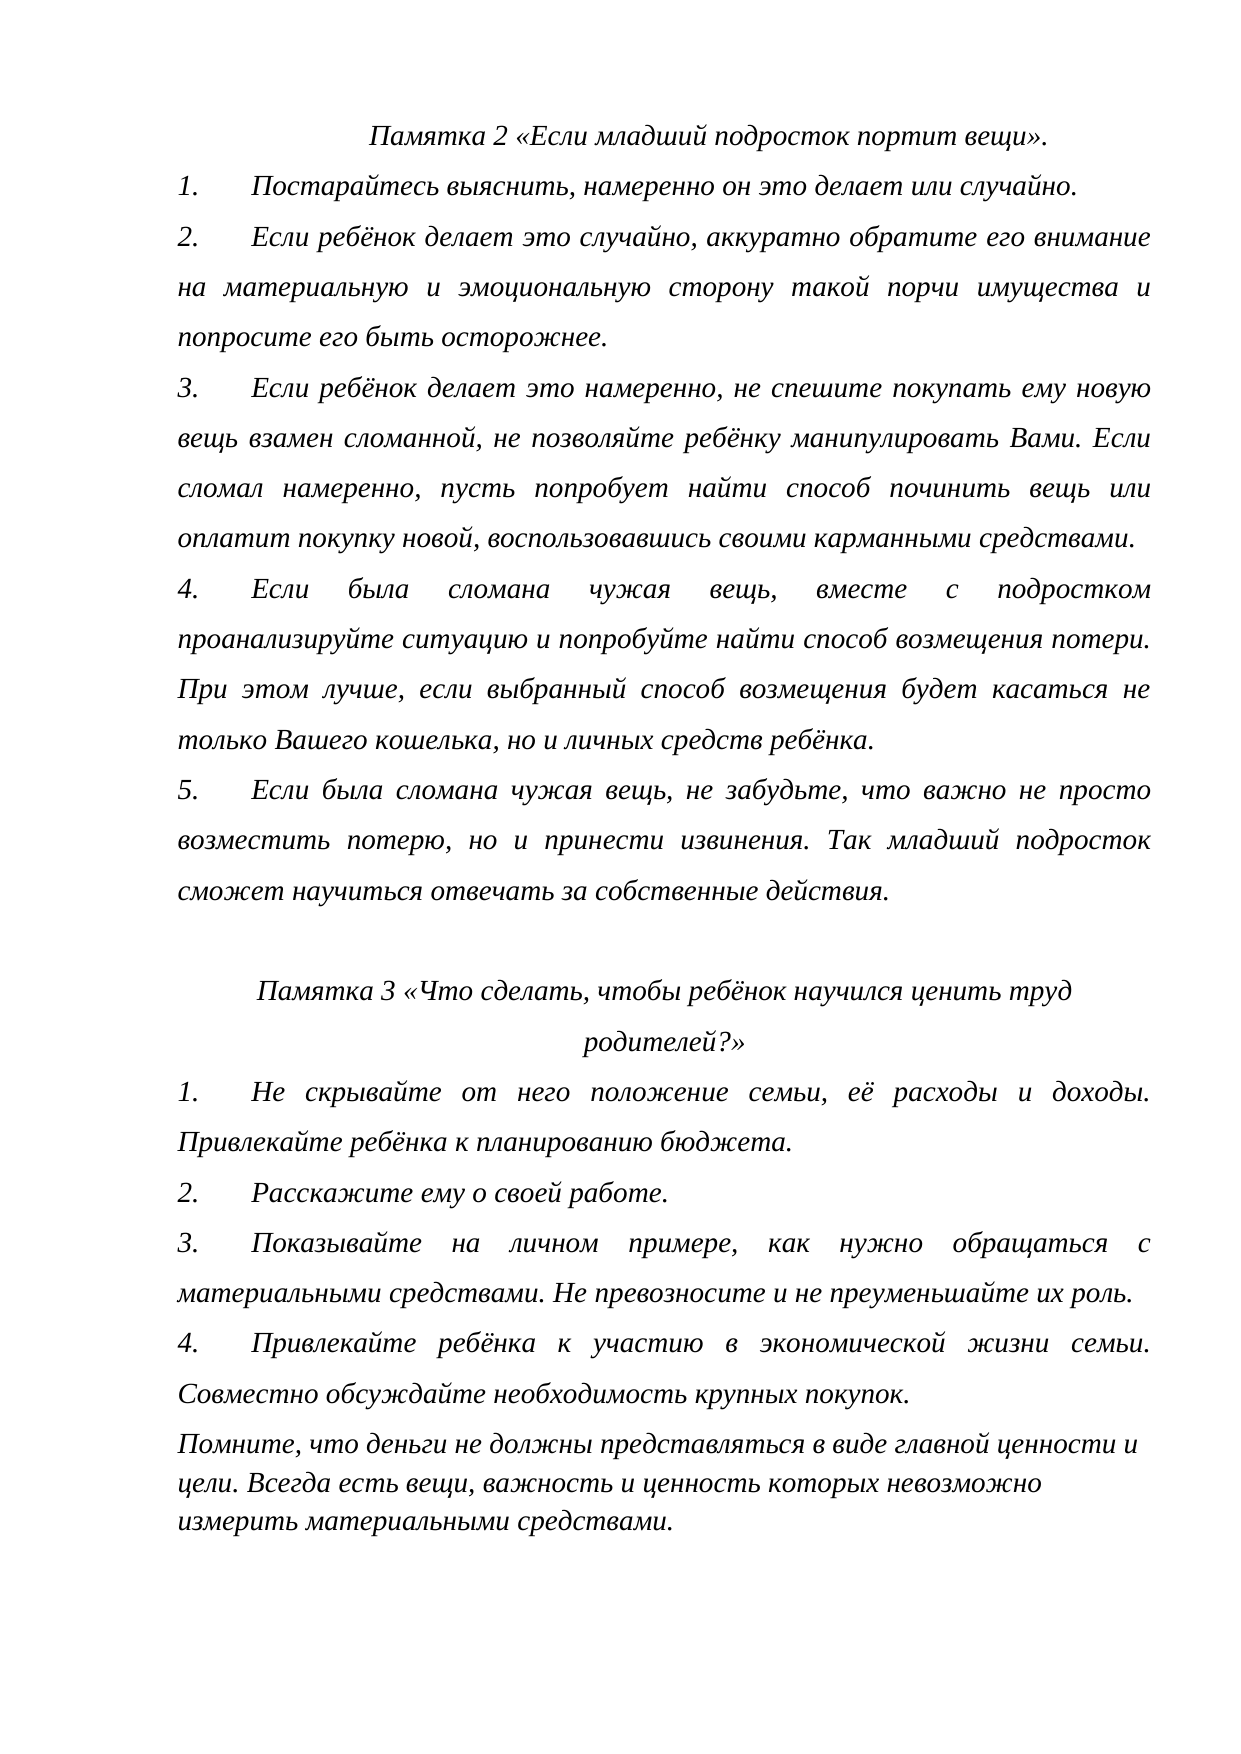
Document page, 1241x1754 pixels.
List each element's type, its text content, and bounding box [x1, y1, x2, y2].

list Если была сломана чужая вещь, не забудьте, что важно не просто возместить потерю, но и принести извинения. Так младший подросток сможет научиться отвечать за собственные действия. [177, 772, 1152, 906]
text Памятка 3 «Что сделать, чтобы ребёнок научился ценить труд родителей?» [177, 973, 1152, 1057]
list Показывайте на личном примере, как нужно обращаться с материальными средствами. Не превозносите и не преуменьшайте их роль. [177, 1225, 1152, 1309]
list Если была сломана чужая вещь, вместе с подростком проанализируйте ситуацию и попробуйте найти способ возмещения потери. При этом лучше, если выбранный способ возмещения будет касаться не только Вашего кошелька, но и личных средств ребёнка. [177, 571, 1152, 755]
list Привлекайте ребёнка к участию в экономической жизни семьи. Совместно обсуждайте необходимость крупных покупок. [177, 1326, 1152, 1409]
list Не скрывайте от него положение семьи, её расходы и доходы. Привлекайте ребёнка к планированию бюджета. [177, 1074, 1152, 1158]
list Если ребёнок делает это намеренно, не спешите покупать ему новую вещь взамен сломанной, не позволяйте ребёнку манипулировать Вами. Если сломал намеренно, пусть попробует найти способ починить вещь или оплатит покупку новой, воспользовавшись своими карманными средствами. [177, 370, 1152, 554]
list Расскажите ему о своей работе. [177, 1175, 1152, 1208]
list Постарайтесь выяснить, намеренно он это делает или случайно. [177, 168, 1152, 202]
text Памятка 2 «Если младший подросток портит вещи». [177, 118, 1152, 152]
text Помните, что деньги не должны представляться в виде главной ценности и цели. Всегда есть вещи, важность и ценность которых невозможно измерить материальными средствами. [177, 1426, 1152, 1537]
list Если ребёнок делает это случайно, аккуратно обратите его внимание на материальную и эмоциональную сторону такой порчи имущества и попросите его быть осторожнее. [177, 219, 1152, 353]
